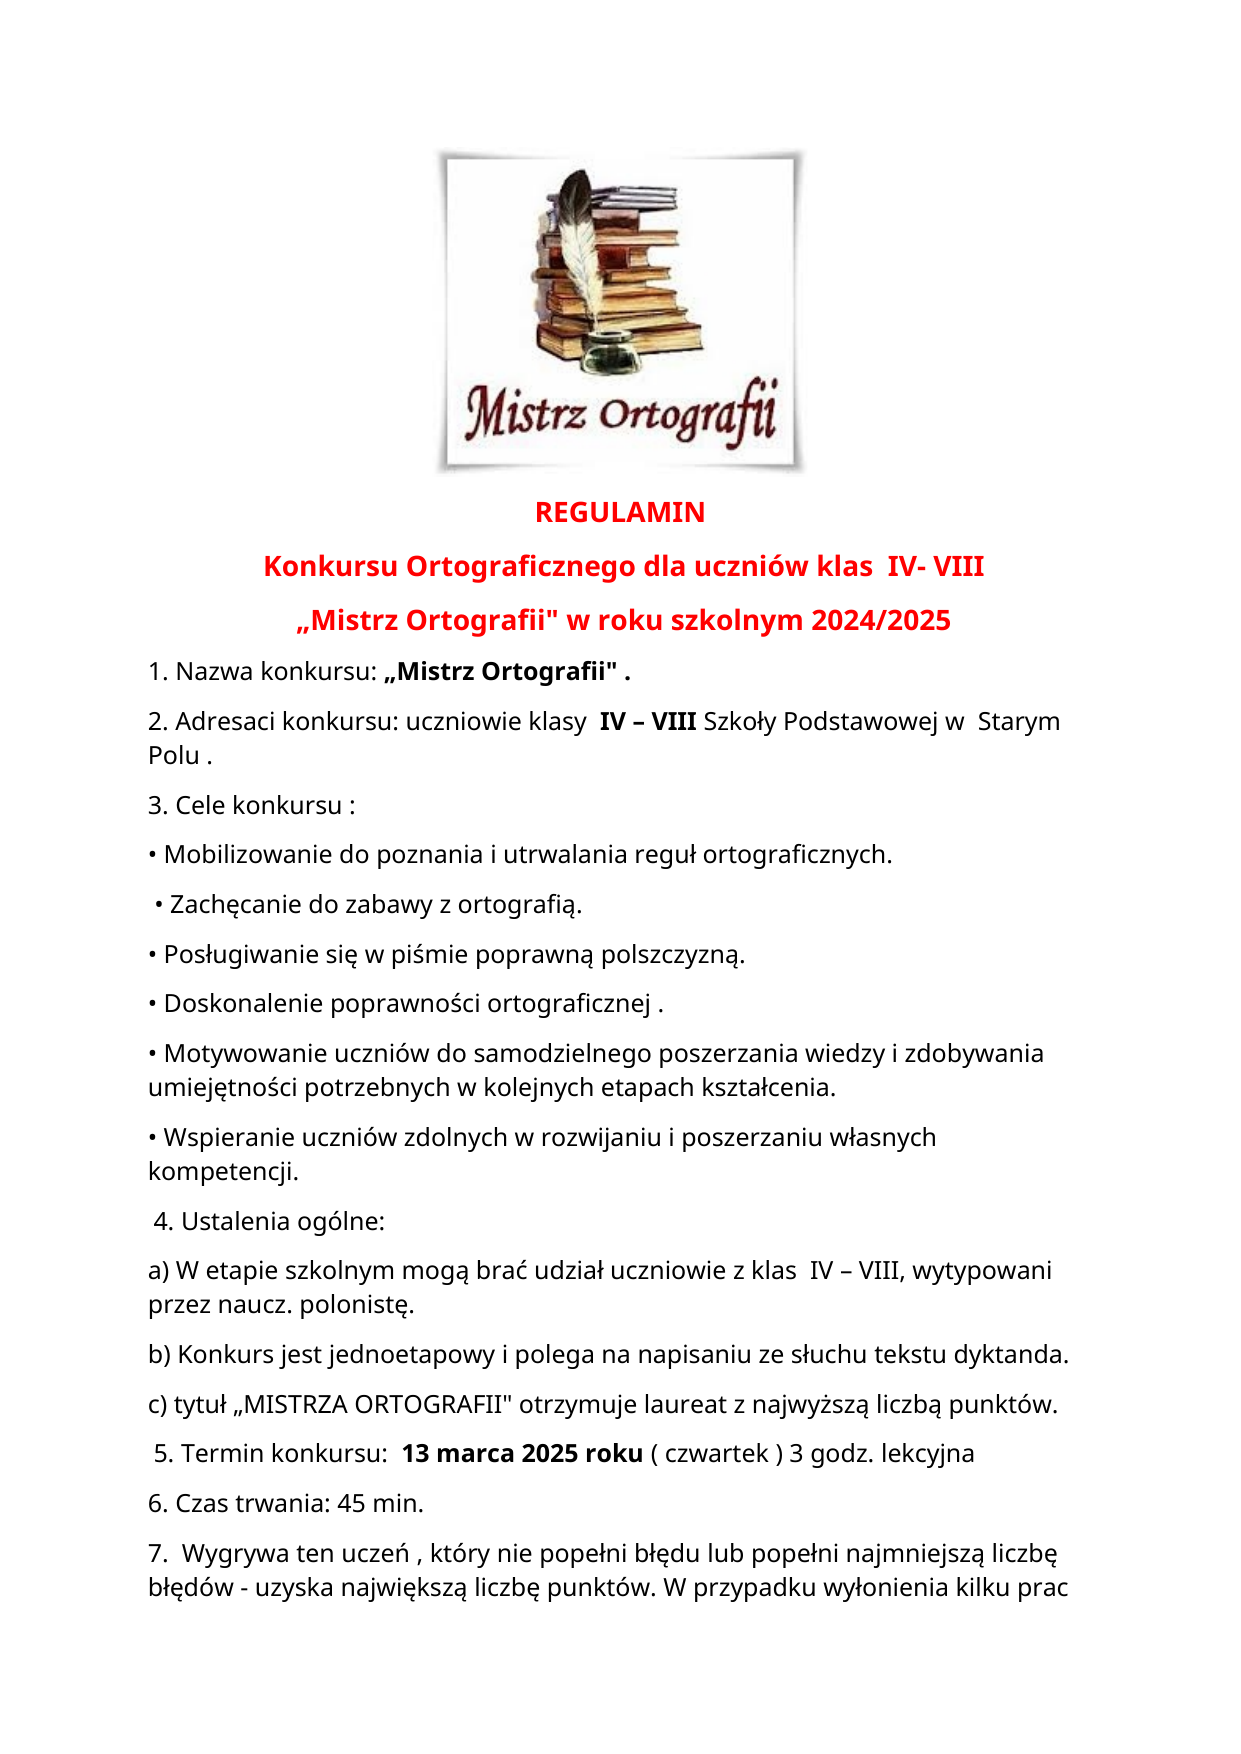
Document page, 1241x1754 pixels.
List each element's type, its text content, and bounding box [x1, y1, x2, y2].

text 3. Cele konkursu : [148, 787, 1093, 821]
text • Zachęcanie do zabawy z ortografią. [148, 887, 1093, 921]
text 2. Adresaci konkursu: uczniowie klasy IV – VIII Szkoły Podstawowej w Starym Polu . [148, 703, 1093, 772]
text 1. Nazwa konkursu: „Mistrz Ortografii" . [148, 654, 1093, 688]
text REGULAMIN [148, 492, 1093, 530]
text a) W etapie szkolnym mogą brać udział uczniowie z klas IV – VIII, wytypowani przez naucz. polonistę. [148, 1253, 1093, 1321]
text b) Konkurs jest jednoetapowy i polega na napisaniu ze słuchu tekstu dyktanda. [148, 1337, 1093, 1371]
text Konkursu Ortograficznego dla uczniów klas IV- VIII [148, 546, 1093, 584]
text • Motywowanie uczniów do samodzielnego poszerzania wiedzy i zdobywania umiejętności potrzebnych w kolejnych etapach kształcenia. [148, 1036, 1093, 1104]
picture [432, 147, 808, 477]
text „Mistrz Ortografii" w roku szkolnym 2024/2025 [148, 600, 1093, 638]
text c) tytuł „MISTRZA ORTOGRAFII" otrzymuje laureat z najwyższą liczbą punktów. [148, 1386, 1093, 1420]
text 5. Termin konkursu: 13 marca 2025 roku ( czwartek ) 3 godz. lekcyjna [148, 1436, 1093, 1470]
text • Mobilizowanie do poznania i utrwalania reguł ortograficznych. [148, 837, 1093, 871]
text • Doskonalenie poprawności ortograficznej . [148, 986, 1093, 1020]
text 4. Ustalenia ogólne: [148, 1203, 1093, 1237]
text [148, 1535, 1093, 1603]
text • Posługiwanie się w piśmie poprawną polszczyzną. [148, 936, 1093, 970]
text 6. Czas trwania: 45 min. [148, 1486, 1093, 1520]
text • Wspieranie uczniów zdolnych w rozwijaniu i poszerzaniu własnych kompetencji. [148, 1119, 1093, 1188]
